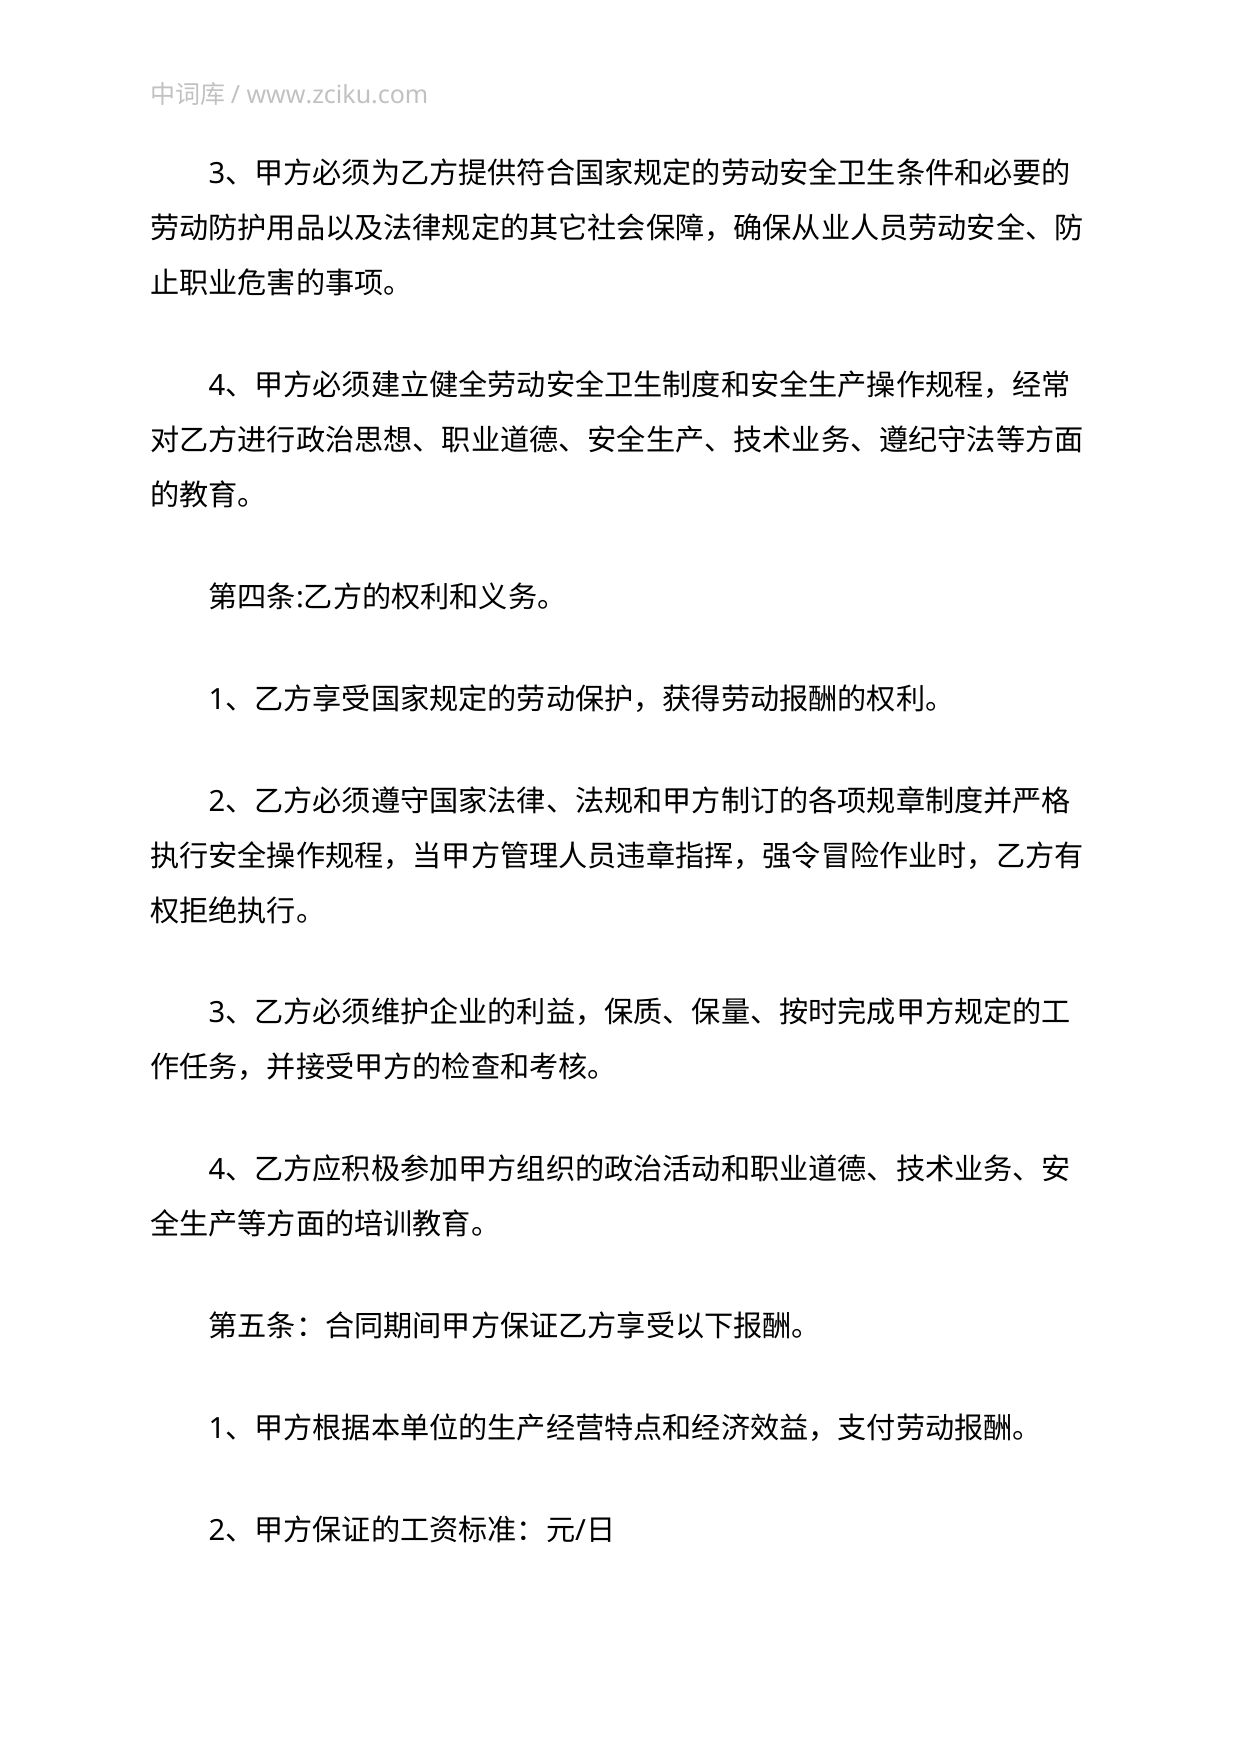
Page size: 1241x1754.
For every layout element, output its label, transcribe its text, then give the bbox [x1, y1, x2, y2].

text 第四条:乙方的权利和义务。 [150, 573, 1090, 616]
text 2、甲方保证的工资标准：元/日 [150, 1506, 1090, 1549]
text 1、甲方根据本单位的生产经营特点和经济效益，支付劳动报酬。 [150, 1404, 1090, 1447]
text 4、乙方应积极参加甲方组织的政治活动和职业道德、技术业务、安全生产等方面的培训教育。 [150, 1146, 1090, 1243]
text 2、乙方必须遵守国家法律、法规和甲方制订的各项规章制度并严格执行安全操作规程，当甲方管理人员违章指挥，强令冒险作业时，乙方有权拒绝执行。 [150, 777, 1090, 929]
text 4、甲方必须建立健全劳动安全卫生制度和安全生产操作规程，经常对乙方进行政治思想、职业道德、安全生产、技术业务、遵纪守法等方面的教育。 [150, 362, 1090, 514]
text 第五条：合同期间甲方保证乙方享受以下报酬。 [150, 1302, 1090, 1345]
text 3、乙方必须维护企业的利益，保质、保量、按时完成甲方规定的工作任务，并接受甲方的检查和考核。 [150, 989, 1090, 1086]
text 1、乙方享受国家规定的劳动保护，获得劳动报酬的权利。 [150, 675, 1090, 718]
text 3、甲方必须为乙方提供符合国家规定的劳动安全卫生条件和必要的劳动防护用品以及法律规定的其它社会保障，确保从业人员劳动安全、防止职业危害的事项。 [150, 150, 1090, 302]
